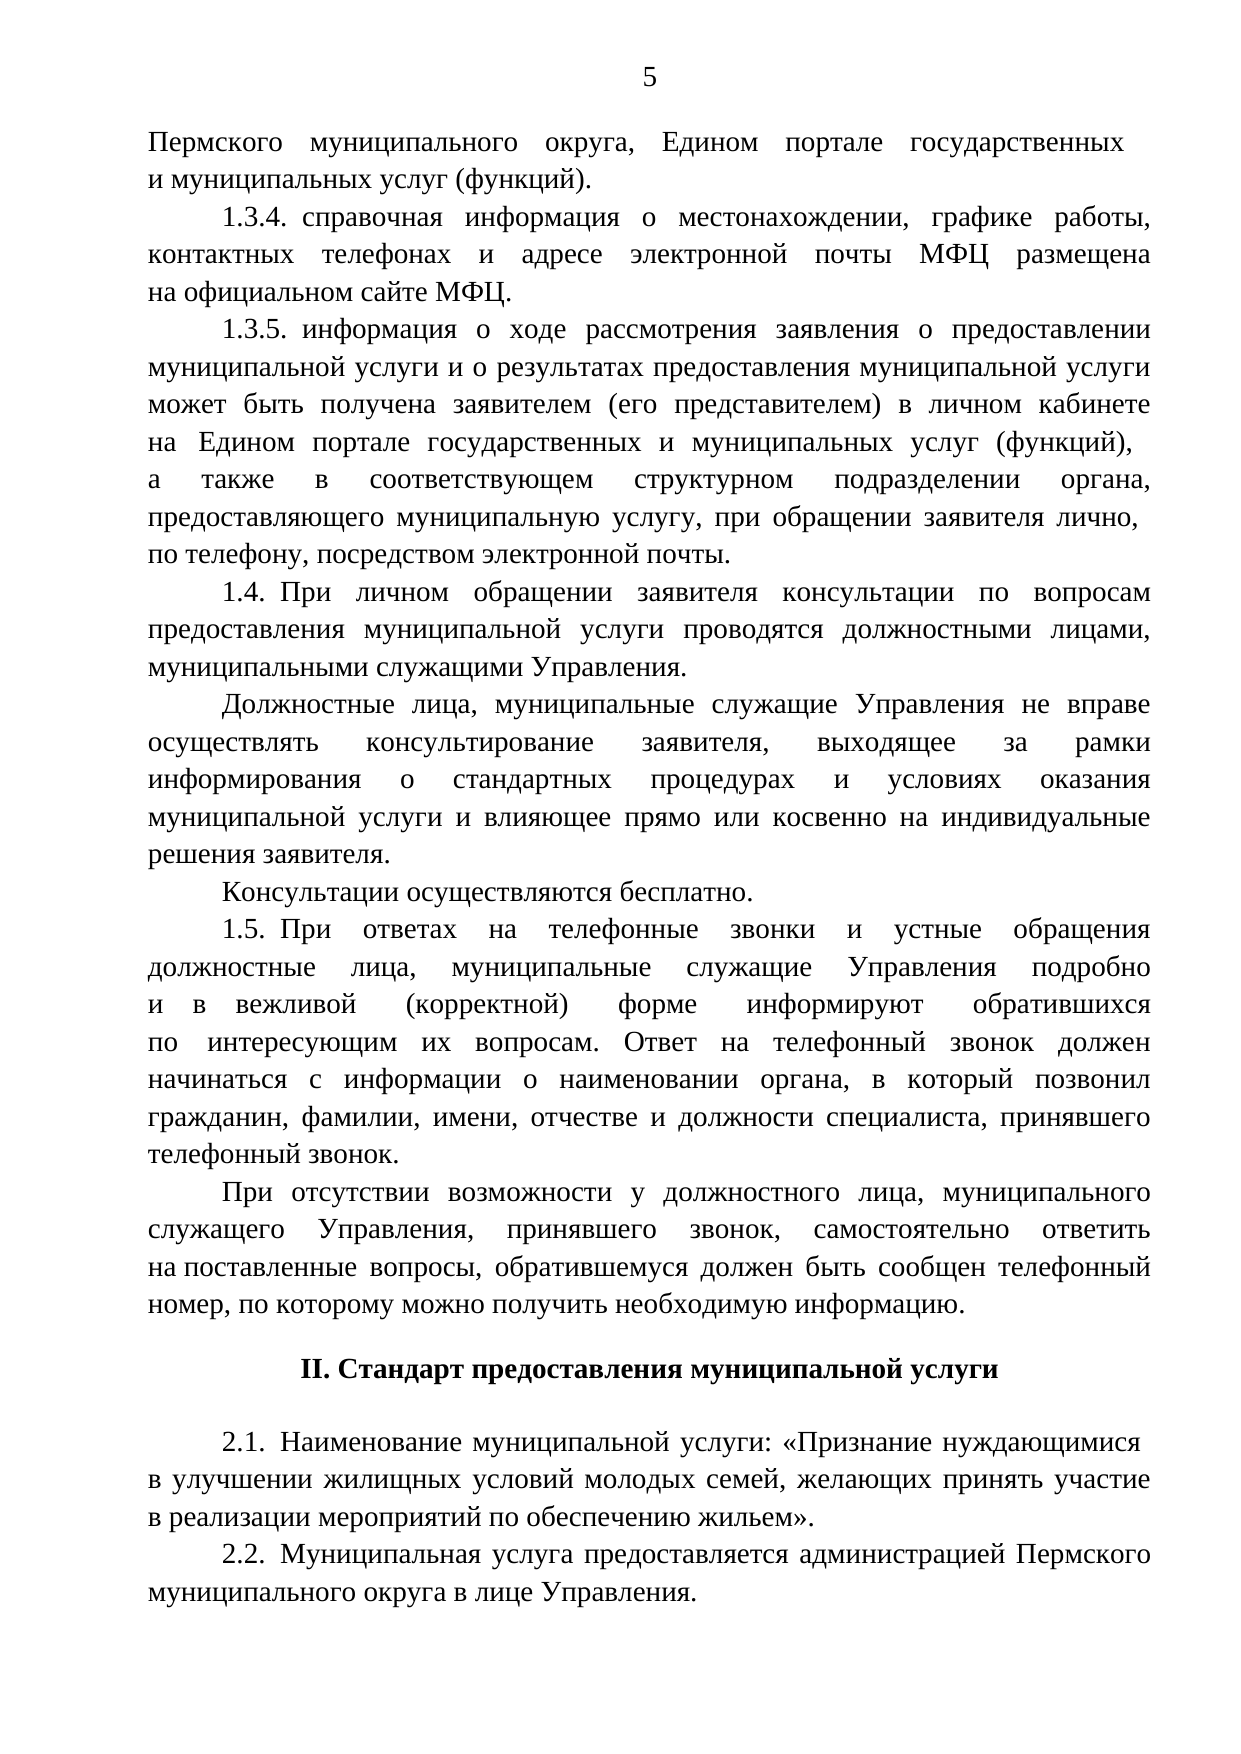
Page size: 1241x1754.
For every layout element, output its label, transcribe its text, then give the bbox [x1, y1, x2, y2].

text 2.2. Муниципальная услуга предоставляется администрацией Пермского муниципального округа в лице Управления. [148, 1534, 1152, 1609]
text 1.3.5. информация о ходе рассмотрения заявления о предоставлении муниципальной услуги и о результатах предоставления муниципальной услуги может быть получена заявителем (его представителем) в личном кабинете на Едином портале государственных и муниципальных услуг (функций), а также в соответствующем структурном подразделении органа, предоставляющего муниципальную услугу, при обращении заявителя лично, по телефону, посредством электронной почты. [148, 309, 1152, 571]
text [148, 121, 1152, 196]
text 1.3.4. справочная информация о местонахождении, графике работы, контактных телефонах и адресе электронной почты МФЦ размещена на официальном сайте МФЦ. [148, 196, 1152, 309]
text Должностные лица, муниципальные служащие Управления не вправе осуществлять консультирование заявителя, выходящее за рамки информирования о стандартных процедурах и условиях оказания муниципальной услуги и влияющее прямо или косвенно на индивидуальные решения заявителя. [148, 684, 1152, 871]
text 2.1. Наименование муниципальной услуги: «Признание нуждающимися в улучшении жилищных условий молодых семей, желающих принять участие в реализации мероприятий по обеспечению жильем». [148, 1421, 1152, 1534]
text 1.4. При личном обращении заявителя консультации по вопросам предоставления муниципальной услуги проводятся должностными лицами, муниципальными служащими Управления. [148, 571, 1152, 684]
text 1.5. При ответах на телефонные звонки и устные обращения должностные лица, муниципальные служащие Управления подробно и в вежливой (корректной) форме информируют обратившихся по интересующим их вопросам. Ответ на телефонный звонок должен начинаться с информации о наименовании органа, в который позвонил гражданин, фамилии, имени, отчестве и должности специалиста, принявшего телефонный звонок. [148, 909, 1152, 1171]
text Консультации осуществляются бесплатно. [148, 871, 1152, 909]
text II. Стандарт предоставления муниципальной услуги [148, 1359, 1152, 1384]
text При отсутствии возможности у должностного лица, муниципального служащего Управления, принявшего звонок, самостоятельно ответить на поставленные вопросы, обратившемуся должен быть сообщен телефонный номер, по которому можно получить необходимую информацию. [148, 1171, 1152, 1321]
